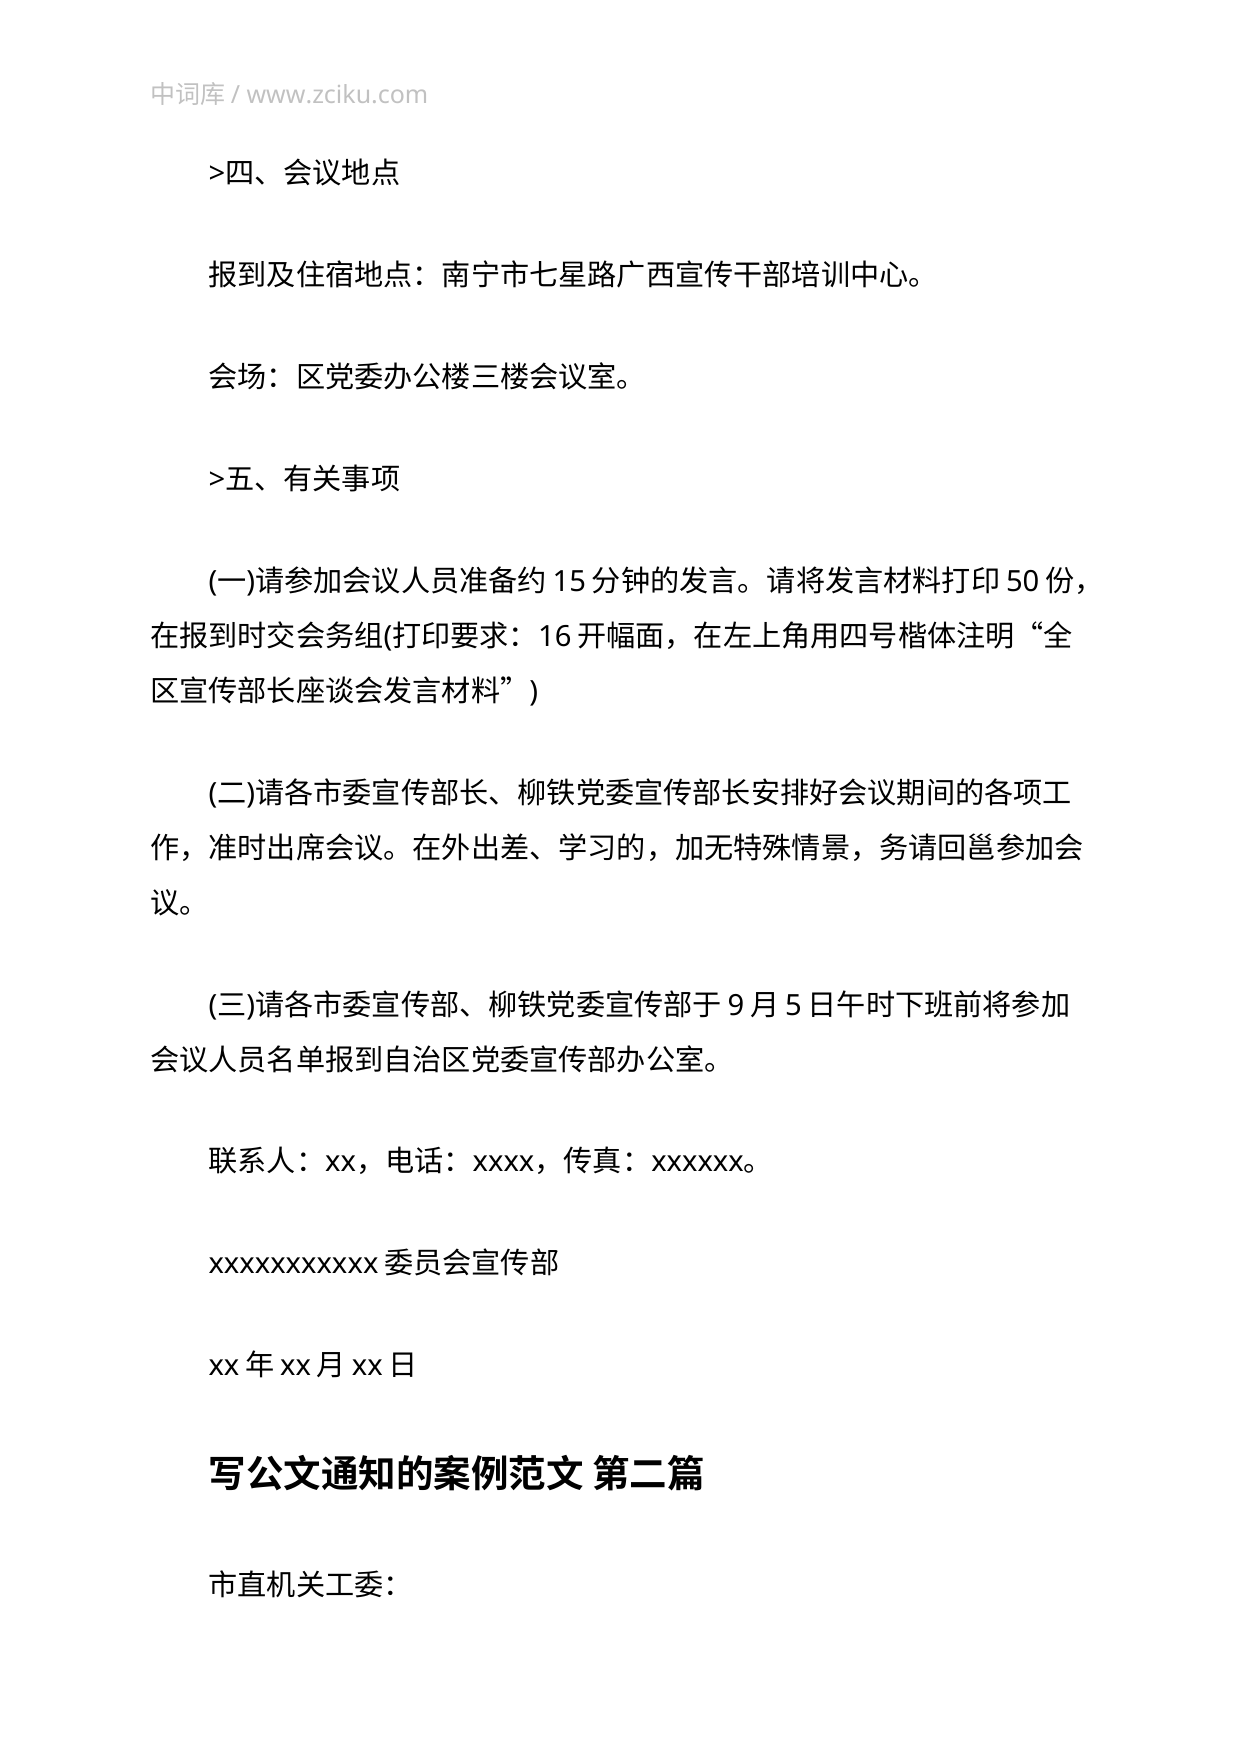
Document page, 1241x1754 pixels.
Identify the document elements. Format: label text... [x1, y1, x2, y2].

text 报到及住宿地点：南宁市七星路广西宣传干部培训中心。 [150, 252, 1090, 294]
text xx年xx月xx日 [150, 1342, 1090, 1384]
text (三)请各市委宣传部、柳铁党委宣传部于9月5日午时下班前将参加会议人员名单报到自治区党委宣传部办公室。 [150, 981, 1090, 1078]
text 联系人：xx，电话：xxxx，传真：xxxxxx。 [150, 1138, 1090, 1180]
text (二)请各市委宣传部长、柳铁党委宣传部长安排好会议期间的各项工作，准时出席会议。在外出差、学习的，加无特殊情景，务请回邕参加会议。 [150, 769, 1090, 922]
text >五、有关事项 [150, 456, 1090, 498]
text 写公文通知的案例范文 第二篇 [150, 1444, 1090, 1498]
text 会场：区党委办公楼三楼会议室。 [150, 354, 1090, 396]
text 市直机关工委： [150, 1561, 1090, 1603]
text >四、会议地点 [150, 150, 1090, 192]
text xxxxxxxxxxx委员会宣传部 [150, 1240, 1090, 1282]
text (一)请参加会议人员准备约15分钟的发言。请将发言材料打印50份，在报到时交会务组(打印要求：16开幅面，在左上角用四号楷体注明“全区宣传部长座谈会发言材料”) [150, 557, 1090, 710]
